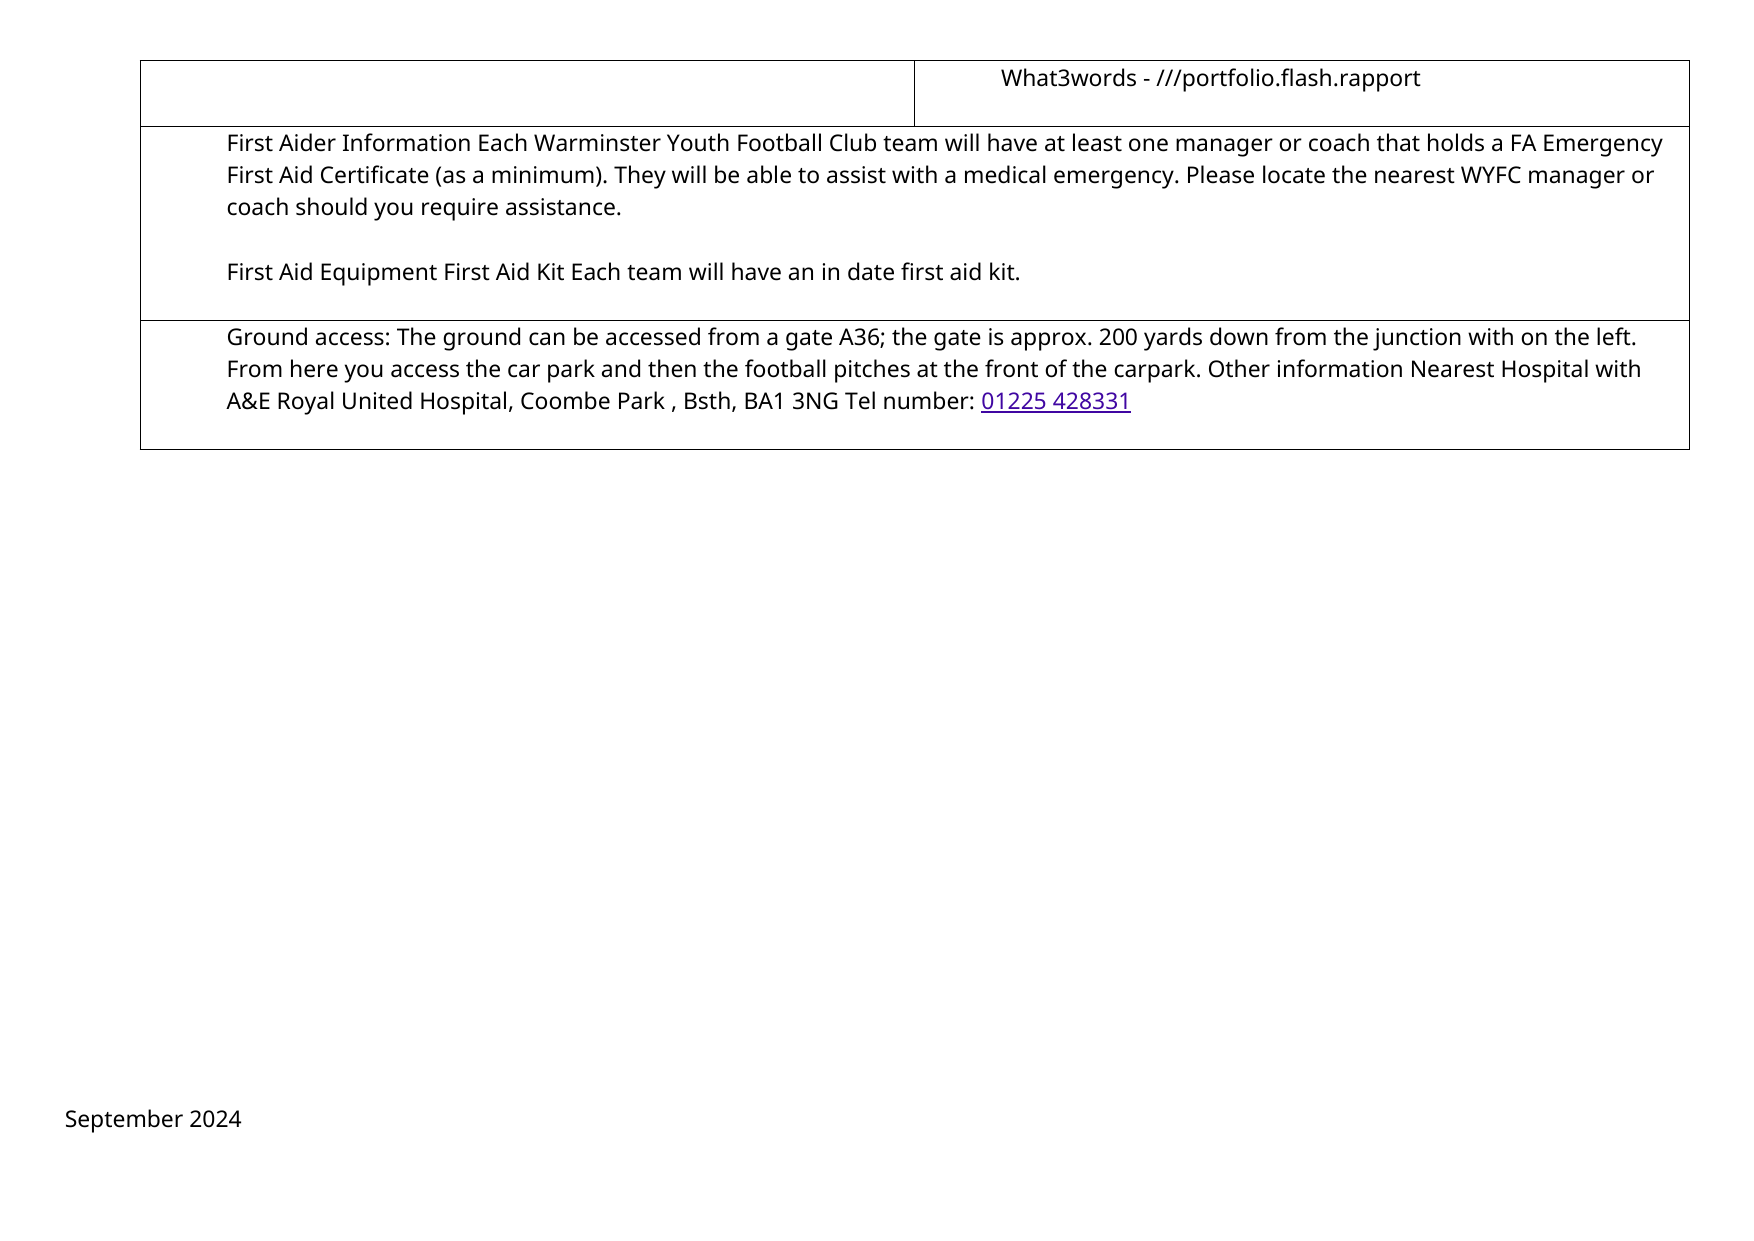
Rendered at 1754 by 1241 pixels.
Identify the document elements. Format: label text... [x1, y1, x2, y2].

table_cell First Aider Information Each Warminster Youth Football Club team will have at least one manager or coach that holds a FA Emergency First Aid Certificate (as a minimum). They will be able to assist with a medical emergency. Please locate the nearest WYFC manager or coach should you require assistance. First Aid Equipment First Aid Kit Each team will have an in date first aid kit. [141, 127, 1689, 319]
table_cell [141, 61, 914, 126]
table_cell Ground access: The ground can be accessed from a gate A36; the gate is approx. 200 yards down from the junction with on the left. From here you access the car park and then the football pitches at the front of the carpark. Other information Nearest Hospital with A&E Royal United Hospital, Coombe Park , Bsth, BA1 3NG Tel number: 01225 428331 [141, 321, 1689, 449]
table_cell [915, 61, 1689, 126]
